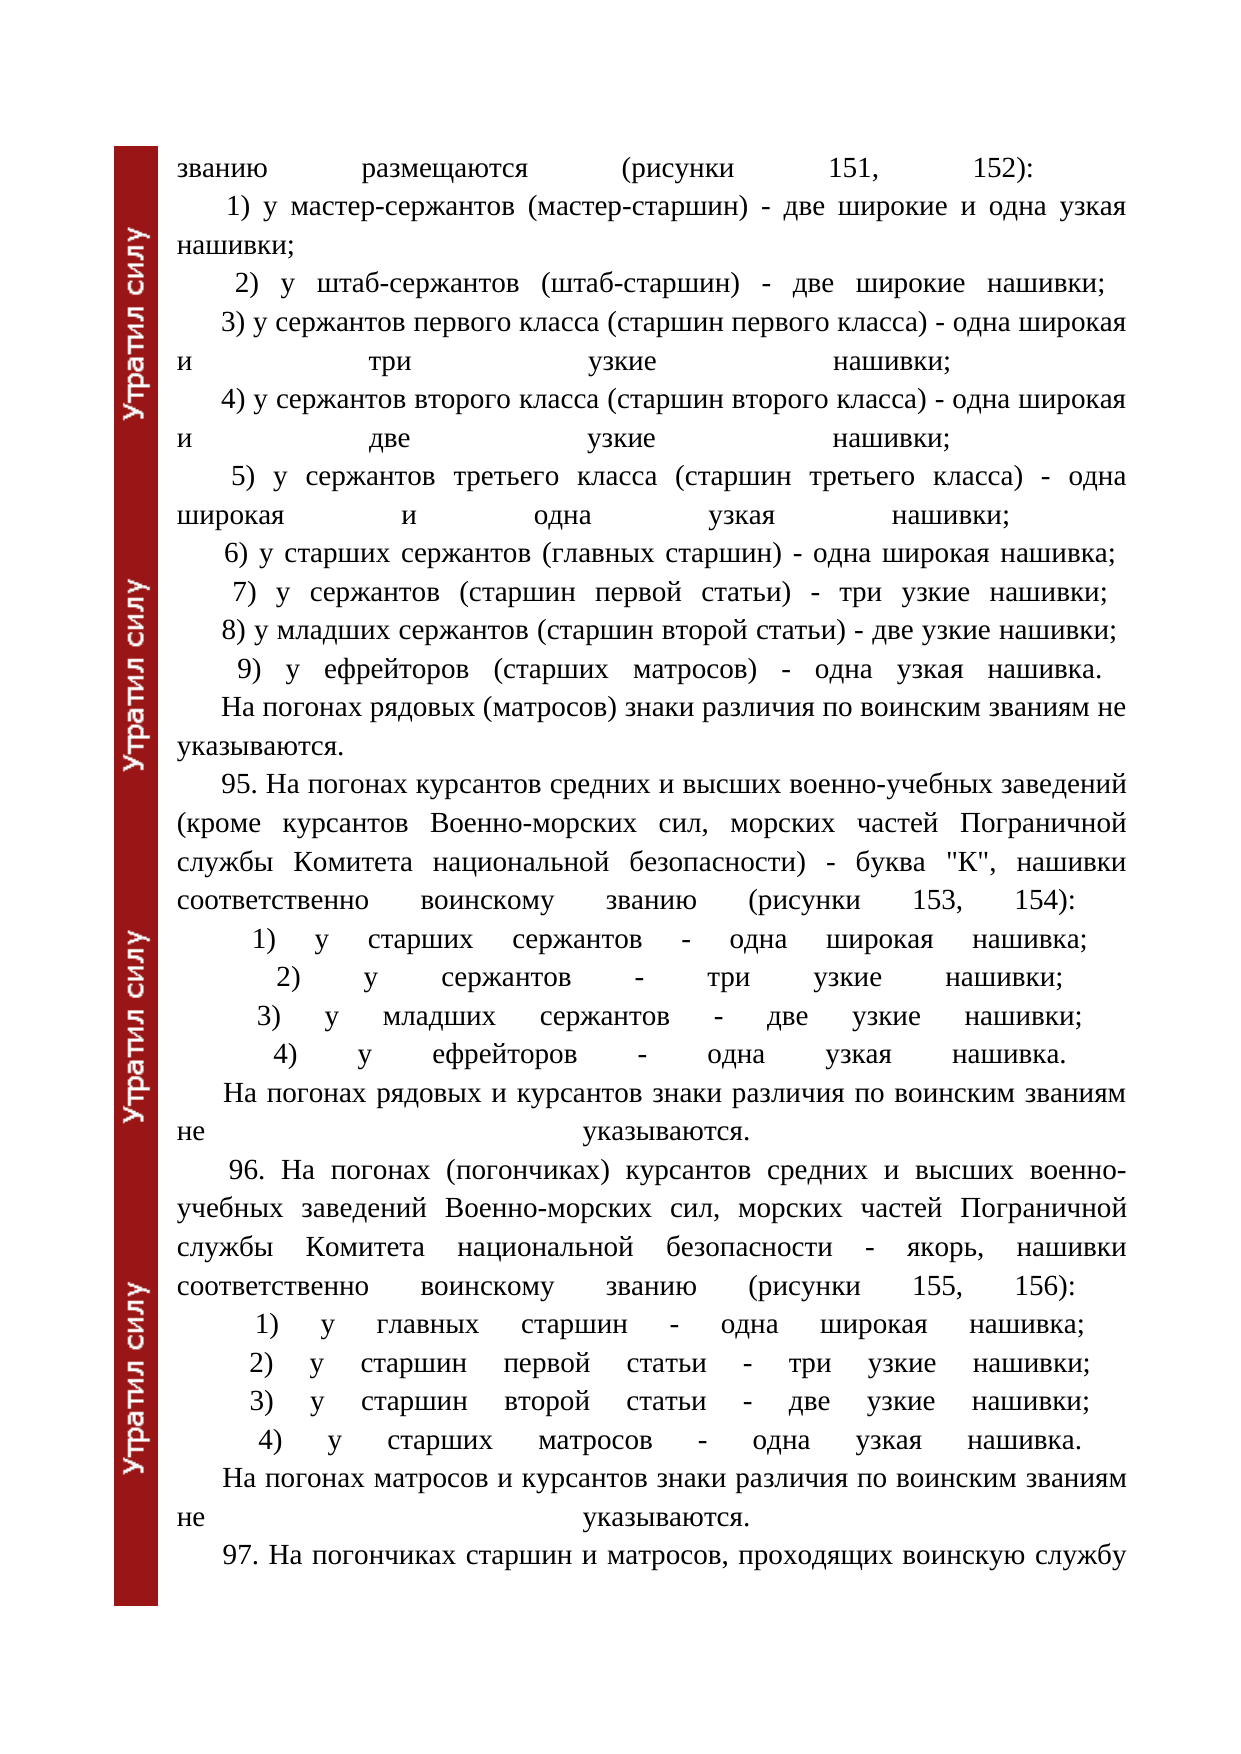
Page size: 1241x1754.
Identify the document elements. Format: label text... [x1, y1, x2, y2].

picture [114, 146, 158, 150]
picture [114, 1571, 158, 1606]
